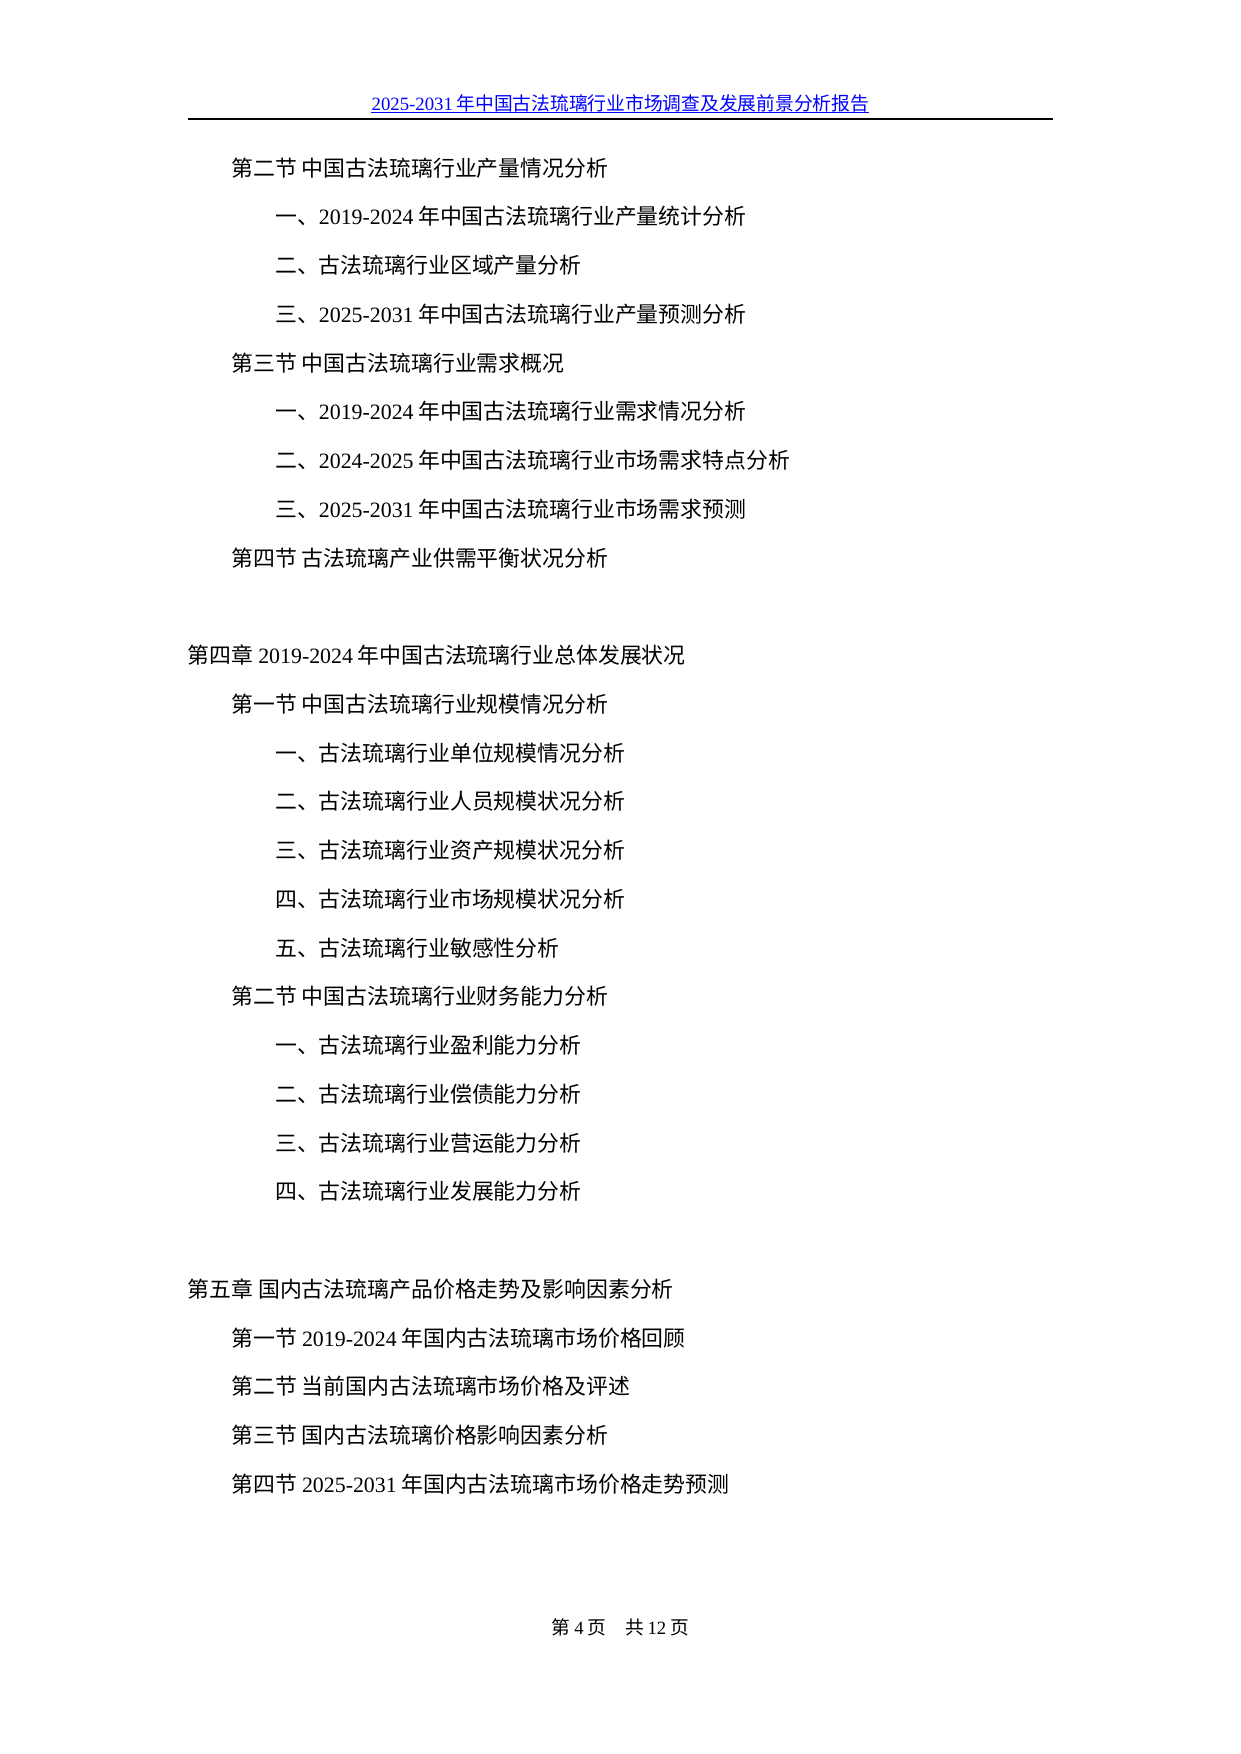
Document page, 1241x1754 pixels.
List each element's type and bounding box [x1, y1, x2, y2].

text [187, 150, 1053, 1499]
